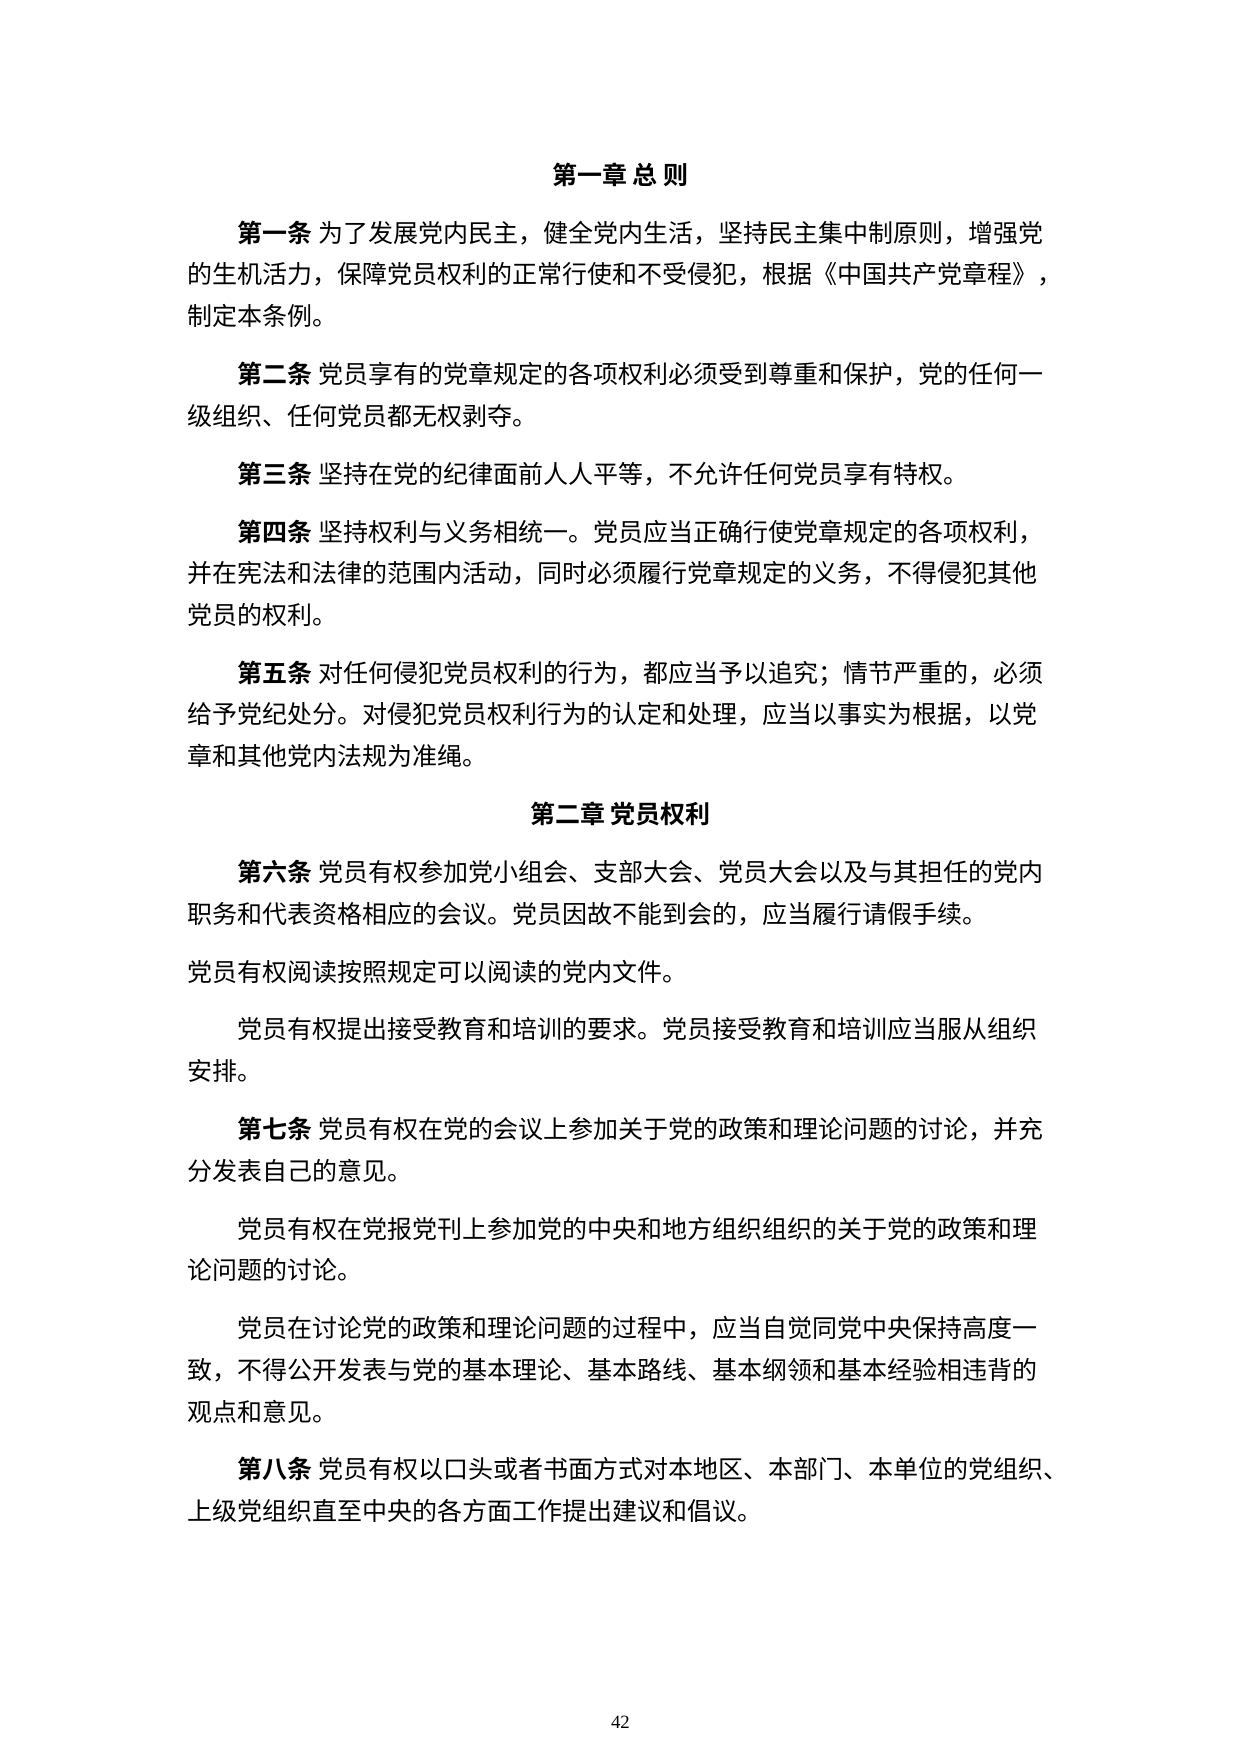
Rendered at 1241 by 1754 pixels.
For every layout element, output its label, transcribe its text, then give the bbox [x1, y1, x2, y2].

text 党员有权在党报党刊上参加党的中央和地方组织组织的关于党的政策和理论问题的讨论。 [187, 1204, 1053, 1287]
text 第五条 对任何侵犯党员权利的行为，都应当予以追究；情节严重的，必须给予党纪处分。对侵犯党员权利行为的认定和处理，应当以事实为根据，以党章和其他党内法规为准绳。 [187, 648, 1053, 773]
text 第七条 党员有权在党的会议上参加关于党的政策和理论问题的讨论，并充分发表自己的意见。 [187, 1104, 1053, 1187]
text 第六条 党员有权参加党小组会、支部大会、党员大会以及与其担任的党内职务和代表资格相应的会议。党员因故不能到会的，应当履行请假手续。 [187, 847, 1053, 930]
text 第八条 党员有权以口头或者书面方式对本地区、本部门、本单位的党组织、上级党组织直至中央的各方面工作提出建议和倡议。 [187, 1444, 1053, 1528]
text 第一条 为了发展党内民主，健全党内生活，坚持民主集中制原则，增强党的生机活力，保障党员权利的正常行使和不受侵犯，根据《中国共产党章程》，制定本条例。 [187, 208, 1053, 333]
text 党员有权阅读按照规定可以阅读的党内文件。 [187, 947, 1053, 988]
text 第四条 坚持权利与义务相统一。党员应当正确行使党章规定的各项权利，并在宪法和法律的范围内活动，同时必须履行党章规定的义务，不得侵犯其他党员的权利。 [187, 507, 1053, 632]
text 第二章 党员权利 [187, 789, 1053, 831]
text 党员有权提出接受教育和培训的要求。党员接受教育和培训应当服从组织安排。 [187, 1004, 1053, 1088]
text 第一章 总 则 [187, 150, 1053, 192]
text 党员在讨论党的政策和理论问题的过程中，应当自觉同党中央保持高度一致，不得公开发表与党的基本理论、基本路线、基本纲领和基本经验相违背的观点和意见。 [187, 1303, 1053, 1428]
text 第三条 坚持在党的纪律面前人人平等，不允许任何党员享有特权。 [187, 449, 1053, 490]
text 第二条 党员享有的党章规定的各项权利必须受到尊重和保护，党的任何一级组织、任何党员都无权剥夺。 [187, 349, 1053, 432]
